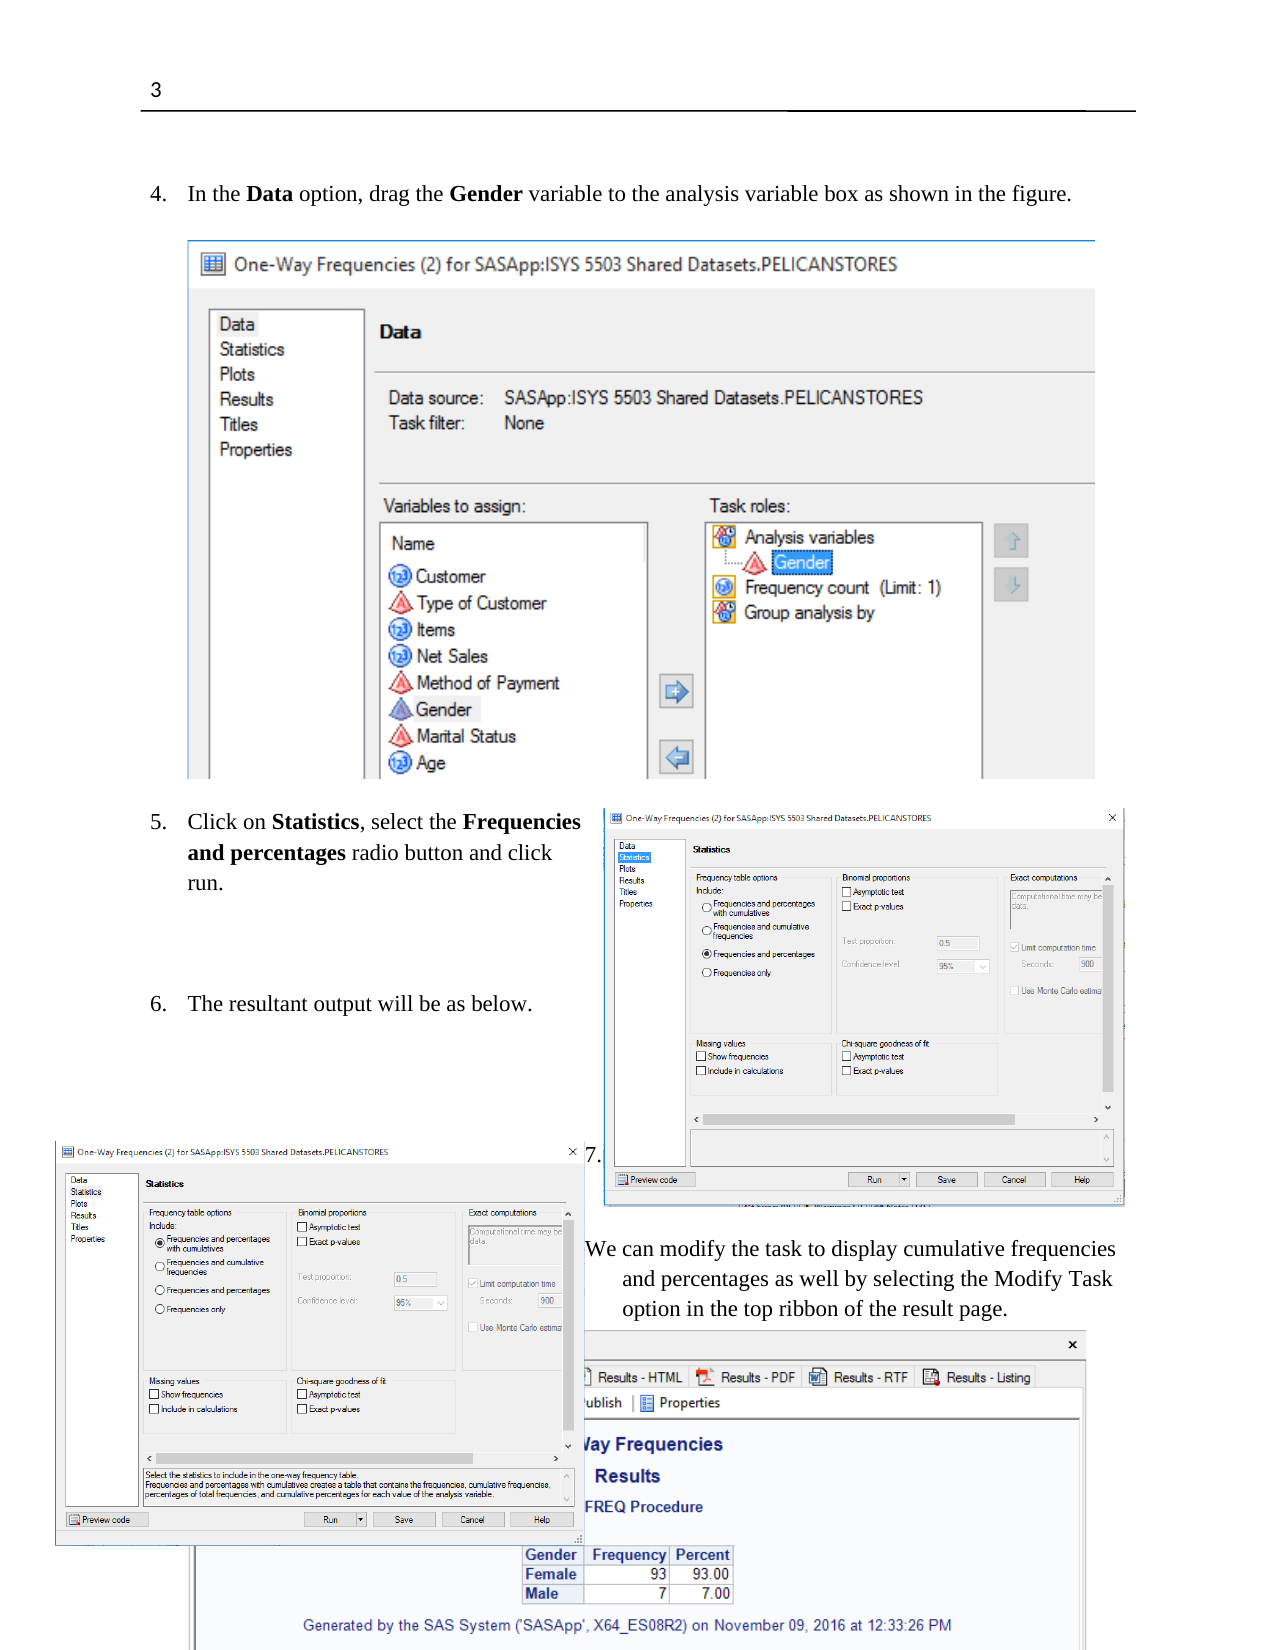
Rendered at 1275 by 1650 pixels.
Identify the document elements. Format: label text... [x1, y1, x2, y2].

picture [603, 808, 1125, 1207]
list The resultant output will be as below. [150, 989, 603, 1016]
picture [187, 240, 1096, 779]
list We can modify the task to display cumulative frequencies and percentages as well by selecting the Modify Task option in the top ribbon of the result page. [585, 1141, 1125, 1322]
picture [55, 1141, 1087, 1650]
list Click on Statistics, select the Frequencies and percentages radio button and click run. [150, 808, 603, 895]
list In the Data option, drag the Gender variable to the analysis variable box as shown in the figure. [150, 180, 1125, 207]
